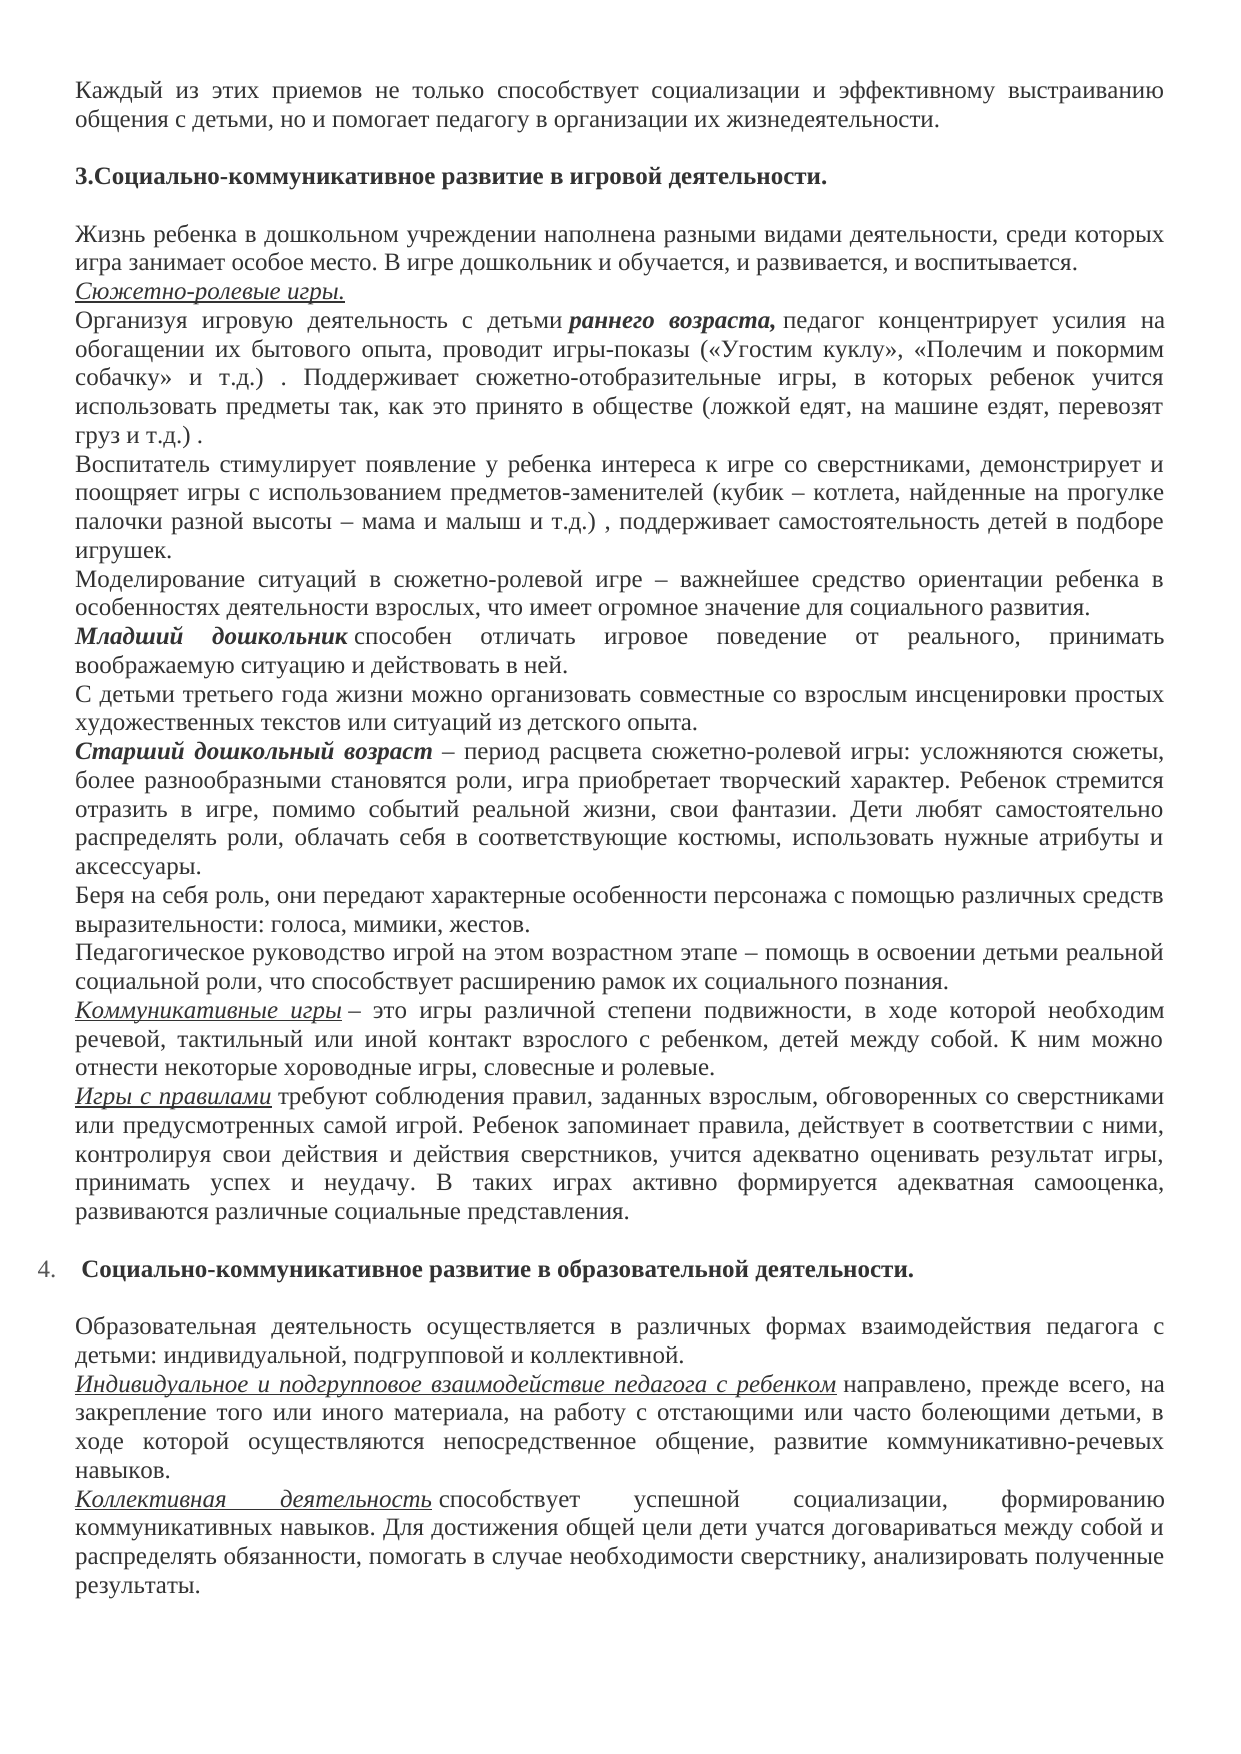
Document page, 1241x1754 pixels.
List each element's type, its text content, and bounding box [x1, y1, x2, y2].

text 4. Социально-коммуникативное развитие в образовательной деятельности. [37, 1254, 1165, 1282]
text Жизнь ребенка в дошкольном учреждении наполнена разными видами деятельности, среди которых игра занимает особое место. В игре дошкольник и обучается, и развивается, и воспитывается. [75, 219, 1165, 276]
text Моделирование ситуаций в сюжетно-ролевой игре – важнейшее средство ориентации ребенка в особенностях деятельности взрослых, что имеет огромное значение для социального развития. [75, 564, 1165, 621]
text 3.Социально-коммуникативное развитие в игровой деятельности. [75, 132, 1165, 190]
text Каждый из этих приемов не только способствует социализации и эффективному выстраиванию общения с детьми, но и помогает педагогу в организации их жизнедеятельности. [75, 75, 1165, 132]
text Педагогическое руководство игрой на этом возрастном этапе – помощь в освоении детьми реальной социальной роли, что способствует расширению рамок их социального познания. [75, 937, 1165, 995]
text Младший дошкольник способен отличать игровое поведение от реального, принимать воображаемую ситуацию и действовать в ней. [75, 621, 1165, 679]
text Беря на себя роль, они передают характерные особенности персонажа с помощью различных средств выразительности: голоса, мимики, жестов. [75, 880, 1165, 937]
text Коммуникативные игры – это игры различной степени подвижности, в ходе которой необходим речевой, тактильный или иной контакт взрослого с ребенком, детей между собой. К ним можно отнести некоторые хороводные игры, словесные и ролевые. [75, 995, 1165, 1081]
text Организуя игровую деятельность с детьми раннего возраста, педагог концентрирует усилия на обогащении их бытового опыта, проводит игры-показы («Угостим куклу», «Полечим и покормим собачку» и т.д.) . Поддерживает сюжетно-отобразительные игры, в которых ребенок учится использовать предметы так, как это принято в обществе (ложкой едят, на машине ездят, перевозят груз и т.д.) . [75, 305, 1165, 449]
text Игры с правилами требуют соблюдения правил, заданных взрослым, обговоренных со сверстниками или предусмотренных самой игрой. Ребенок запоминает правила, действует в соответствии с ними, контролируя свои действия и действия сверстников, учится адекватно оценивать результат игры, принимать успех и неудачу. В таких играх активно формируется адекватная самооценка, развиваются различные социальные представления. [75, 1081, 1165, 1225]
text Сюжетно-ролевые игры. [75, 276, 1165, 305]
text С детьми третьего года жизни можно организовать совместные со взрослым инсценировки простых художественных текстов или ситуаций из детского опыта. [75, 679, 1165, 736]
text Коллективная деятельность способствует успешной социализации, формированию коммуникативных навыков. Для достижения общей цели дети учатся договариваться между собой и распределять обязанности, помогать в случае необходимости сверстнику, анализировать полученные результаты. [75, 1484, 1165, 1599]
text Индивидуальное и подгрупповое взаимодействие педагога с ребенком направлено, прежде всего, на закрепление того или иного материала, на работу с отстающими или часто болеющими детьми, в ходе которой осуществляются непосредственное общение, развитие коммуникативно-речевых навыков. [75, 1369, 1165, 1484]
text Старший дошкольный возраст – период расцвета сюжетно-ролевой игры: усложняются сюжеты, более разнообразными становятся роли, игра приобретает творческий характер. Ребенок стремится отразить в игре, помимо событий реальной жизни, свои фантазии. Дети любят самостоятельно распределять роли, облачать себя в соответствующие костюмы, использовать нужные атрибуты и аксессуары. [75, 736, 1165, 880]
text Воспитатель стимулирует появление у ребенка интереса к игре со сверстниками, демонстрирует и поощряет игры с использованием предметов-заменителей (кубик – котлета, найденные на прогулке палочки разной высоты – мама и малыш и т.д.) , поддерживает самостоятельность детей в подборе игрушек. [75, 449, 1165, 564]
text Образовательная деятельность осуществляется в различных формах взаимодействия педагога с детьми: индивидуальной, подгрупповой и коллективной. [75, 1311, 1165, 1369]
